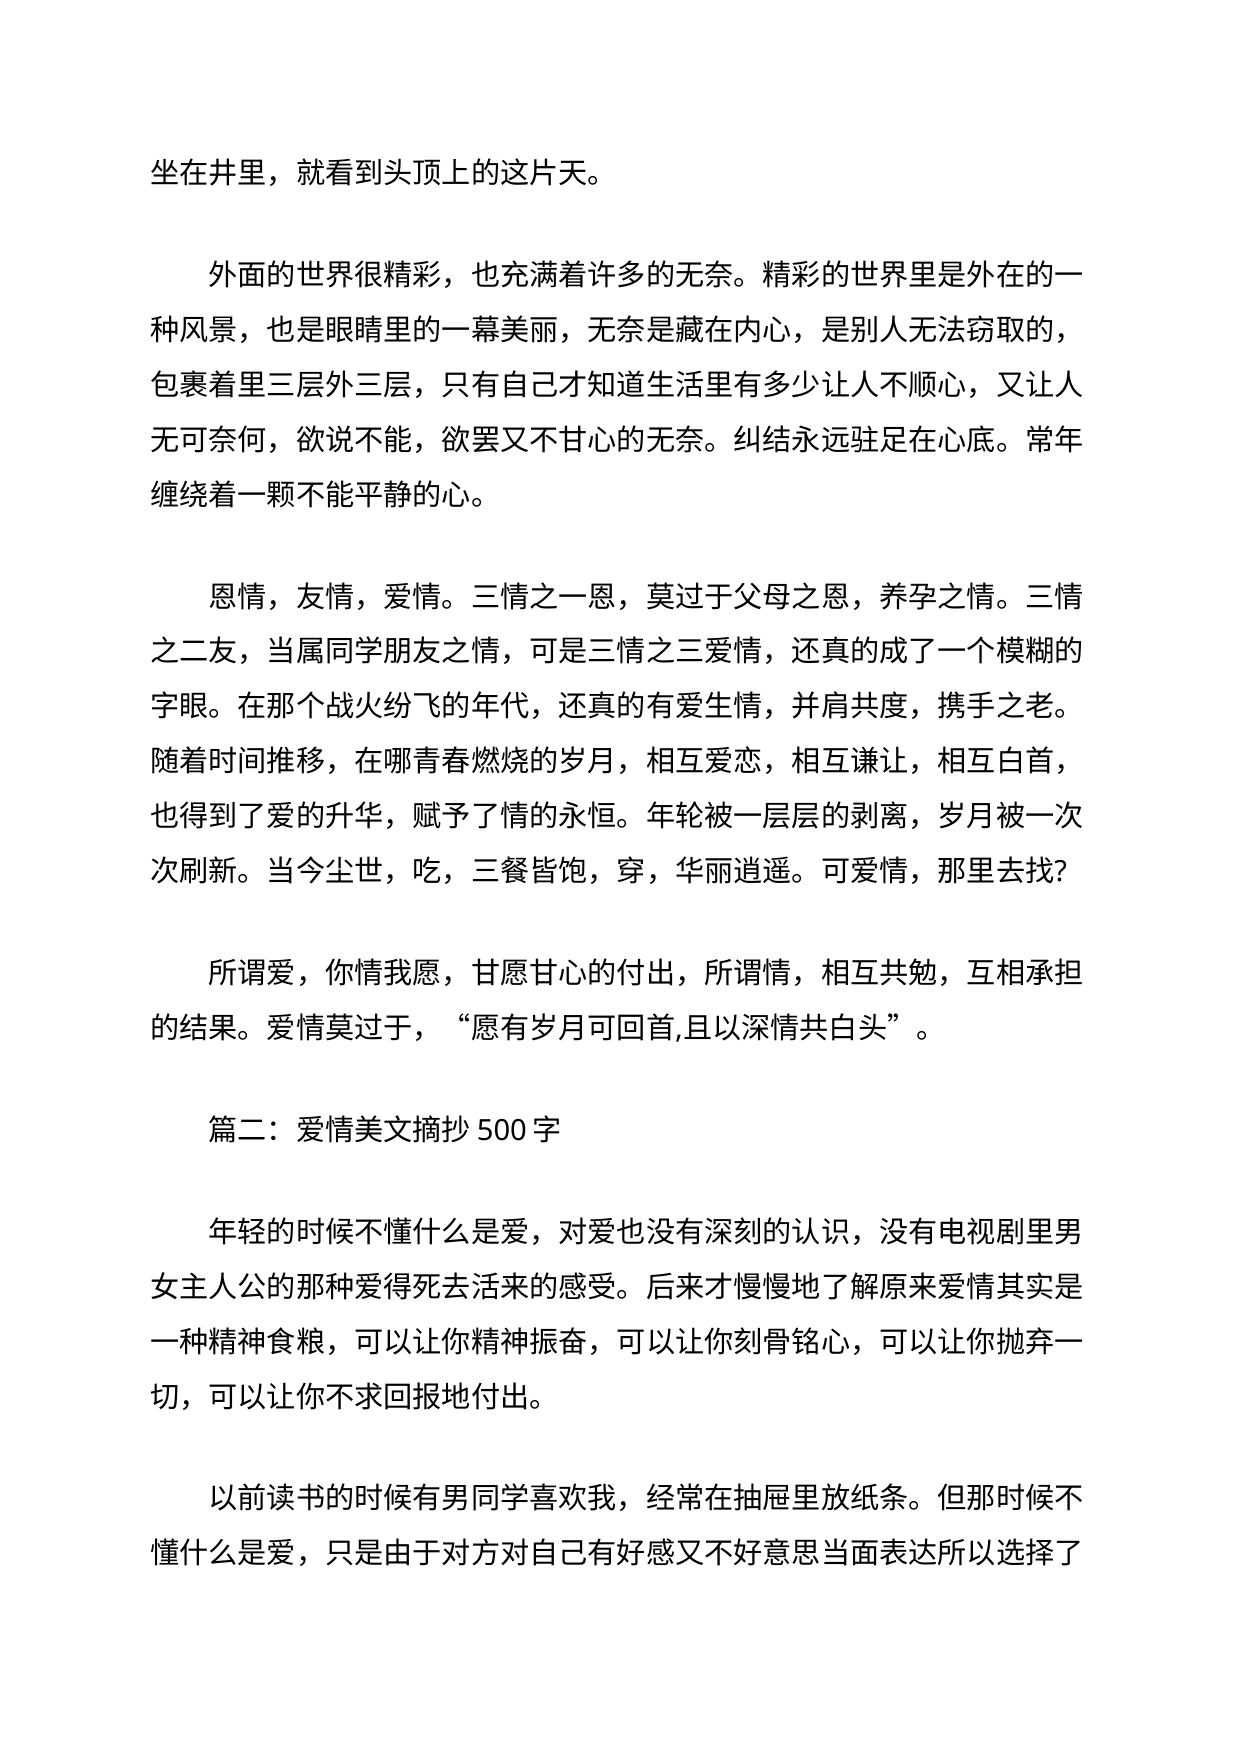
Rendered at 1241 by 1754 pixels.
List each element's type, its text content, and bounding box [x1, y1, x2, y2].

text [150, 150, 1090, 192]
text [150, 1475, 1090, 1572]
text 恩情，友情，爱情。三情之一恩，莫过于父母之恩，养孕之情。三情之二友，当属同学朋友之情，可是三情之三爱情，还真的成了一个模糊的字眼。在那个战火纷飞的年代，还真的有爱生情，并肩共度，携手之老。随着时间推移，在哪青春燃烧的岁月，相互爱恋，相互谦让，相互白首，也得到了爱的升华，赋予了情的永恒。年轮被一层层的剥离，岁月被一次次刷新。当今尘世，吃，三餐皆饱，穿，华丽逍遥。可爱情，那里去找? [150, 573, 1090, 890]
text 所谓爱，你情我愿，甘愿甘心的付出，所谓情，相互共勉，互相承担的结果。爱情莫过于，“愿有岁月可回首,且以深情共白头”。 [150, 949, 1090, 1047]
text 年轻的时候不懂什么是爱，对爱也没有深刻的认识，没有电视剧里男女主人公的那种爱得死去活来的感受。后来才慢慢地了解原来爱情其实是一种精神食粮，可以让你精神振奋，可以让你刻骨铭心，可以让你抛弃一切，可以让你不求回报地付出。 [150, 1208, 1090, 1415]
text 篇二：爱情美文摘抄500字 [150, 1106, 1090, 1149]
text 外面的世界很精彩，也充满着许多的无奈。精彩的世界里是外在的一种风景，也是眼睛里的一幕美丽，无奈是藏在内心，是别人无法窃取的，包裹着里三层外三层，只有自己才知道生活里有多少让人不顺心，又让人无可奈何，欲说不能，欲罢又不甘心的无奈。纠结永远驻足在心底。常年缠绕着一颗不能平静的心。 [150, 252, 1090, 514]
